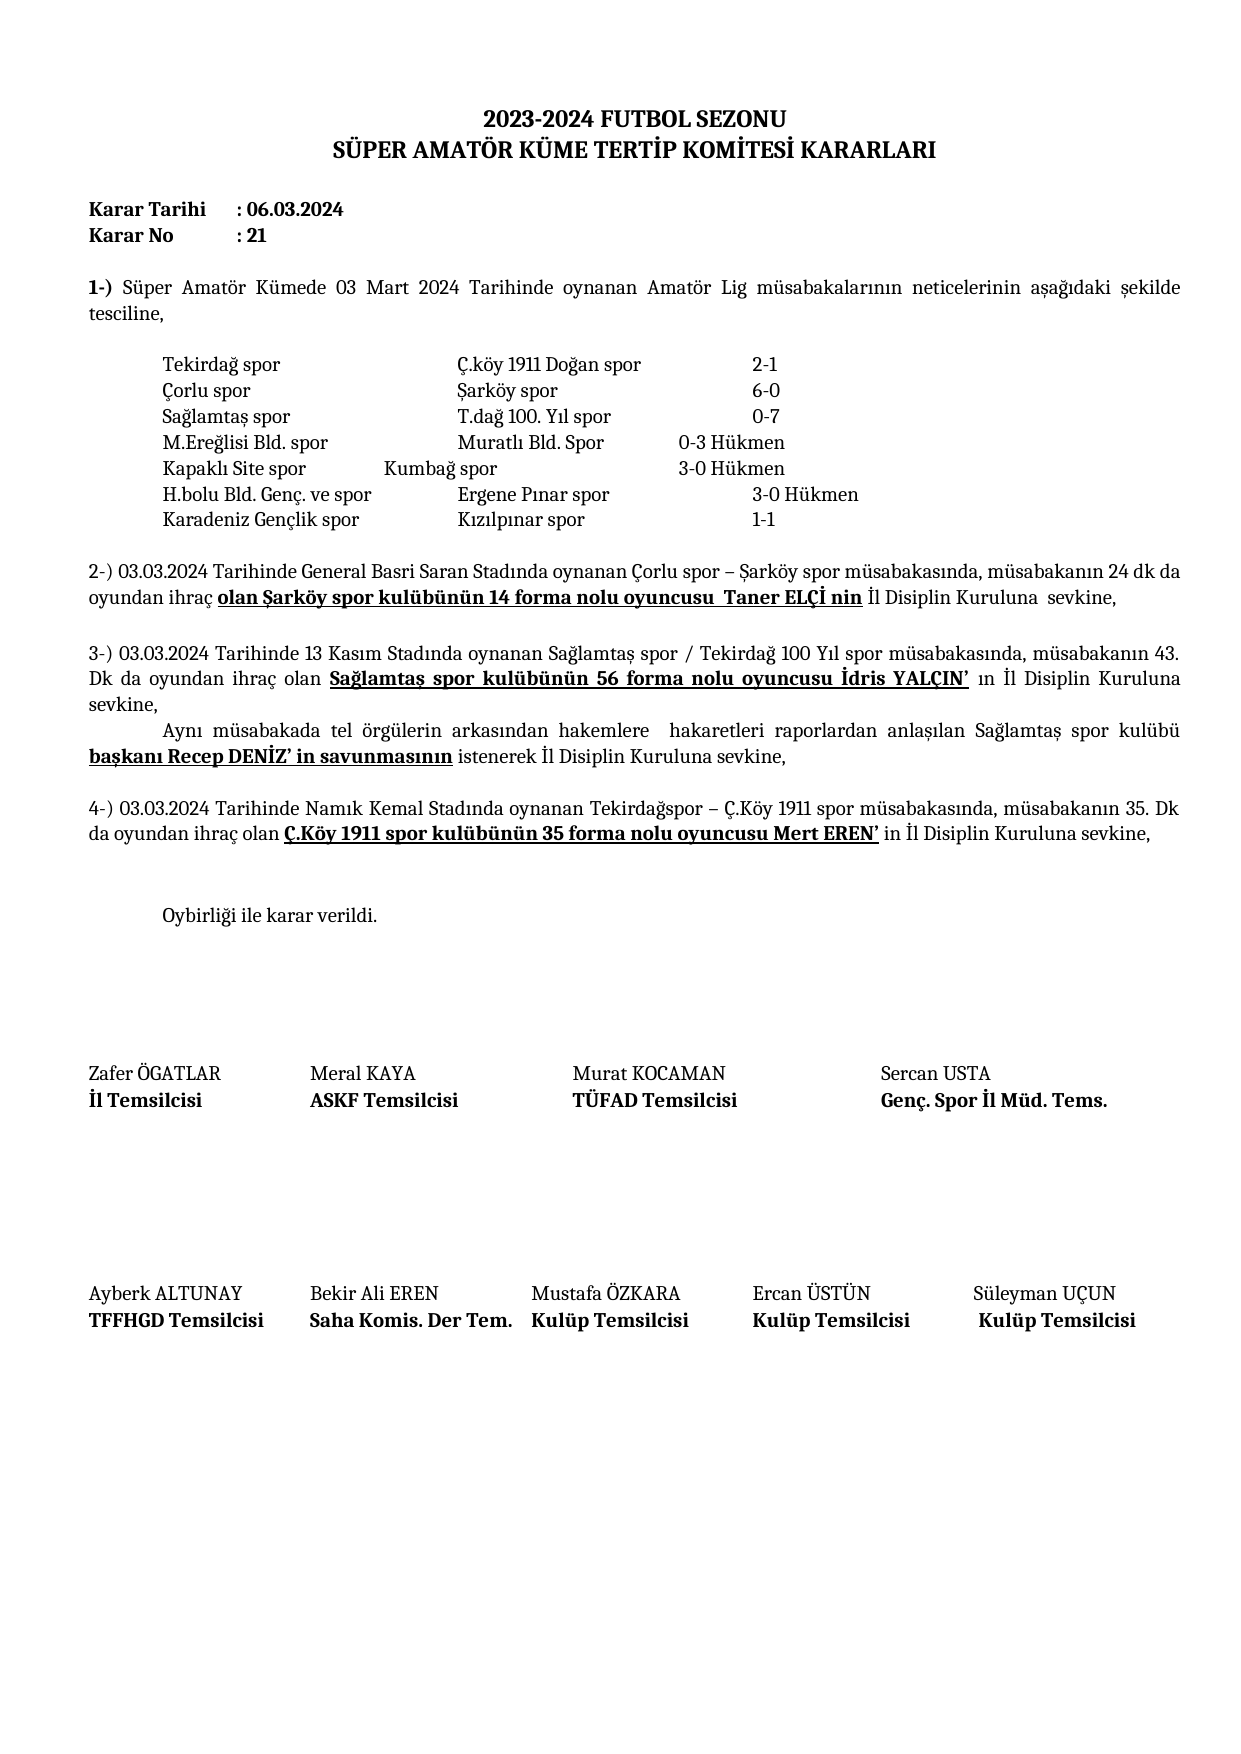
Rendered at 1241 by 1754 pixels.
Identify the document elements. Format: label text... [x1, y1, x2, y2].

text Ayberk ALTUNAY Bekir Ali EREN Mustafa ÖZKARA Ercan ÜSTÜN Süleyman UÇUN [89, 1281, 1181, 1305]
text Karar Tarihi : 06.03.2024 [89, 198, 1181, 222]
text Aynı müsabakada tel örgülerin arkasından hakemlere hakaretleri raporlardan anlaşılan Sağlamtaş spor kulübü başkanı Recep DENİZ’ in savunmasının istenerek İl Disiplin Kuruluna sevkine, [89, 719, 1181, 768]
text 3-) 03.03.2024 Tarihinde 13 Kasım Stadında oynanan Sağlamtaş spor / Tekirdağ 100 Yıl spor müsabakasında, müsabakanın 43. Dk da oyundan ihraç olan Sağlamtaş spor kulübünün 56 forma nolu oyuncusu İdris YALÇIN’ ın İl Disiplin Kuruluna sevkine, [89, 641, 1181, 717]
text SÜPER AMATÖR KÜME TERTİP KOMİTESİ KARARLARI [89, 136, 1181, 165]
text 4-) 03.03.2024 Tarihinde Namık Kemal Stadında oynanan Tekirdağspor – Ç.Köy 1911 spor müsabakasında, müsabakanın 35. Dk da oyundan ihraç olan Ç.Köy 1911 spor kulübünün 35 forma nolu oyuncusu Mert EREN’ in İl Disiplin Kuruluna sevkine, [89, 796, 1181, 846]
text 1-) Süper Amatör Kümede 03 Mart 2024 Tarihinde oynanan Amatör Lig müsabakalarının neticelerinin aşağıdaki şekilde tesciline, [89, 276, 1181, 325]
text 2023-2024 FUTBOL SEZONU [89, 105, 1181, 134]
text Çorlu spor Şarköy spor 6-0 [89, 379, 1181, 403]
text H.bolu Bld. Genç. ve spor Ergene Pınar spor 3-0 Hükmen [89, 482, 1181, 506]
text Karadeniz Gençlik spor Kızılpınar spor 1-1 [89, 508, 1181, 532]
text TFFHGD Temsilcisi Saha Komis. Der Tem. Kulüp Temsilcisi Kulüp Temsilcisi Kulüp Temsilcisi [89, 1309, 1181, 1333]
text M.Ereğlisi Bld. spor Muratlı Bld. Spor 0-3 Hükmen [89, 431, 1181, 454]
text İl Temsilcisi ASKF Temsilcisi TÜFAD Temsilcisi Genç. Spor İl Müd. Tems. [89, 1089, 1181, 1113]
text Tekirdağ spor Ç.köy 1911 Doğan spor 2-1 [89, 353, 1181, 377]
text Kapaklı Site spor Kumbağ spor 3-0 Hükmen [89, 456, 1181, 480]
text Zafer ÖGATLAR Meral KAYA Murat KOCAMAN Sercan USTA [89, 1061, 1181, 1085]
text 2-) 03.03.2024 Tarihinde General Basri Saran Stadında oynanan Çorlu spor – Şarköy spor müsabakasında, müsabakanın 24 dk da oyundan ihraç olan Şarköy spor kulübünün 14 forma nolu oyuncusu Taner ELÇİ nin İl Disiplin Kuruluna sevkine, [89, 560, 1181, 609]
text Sağlamtaş spor T.dağ 100. Yıl spor 0-7 [89, 405, 1181, 429]
text Karar No : 21 [89, 224, 1181, 248]
text Oybirliği ile karar verildi. [89, 904, 1181, 928]
